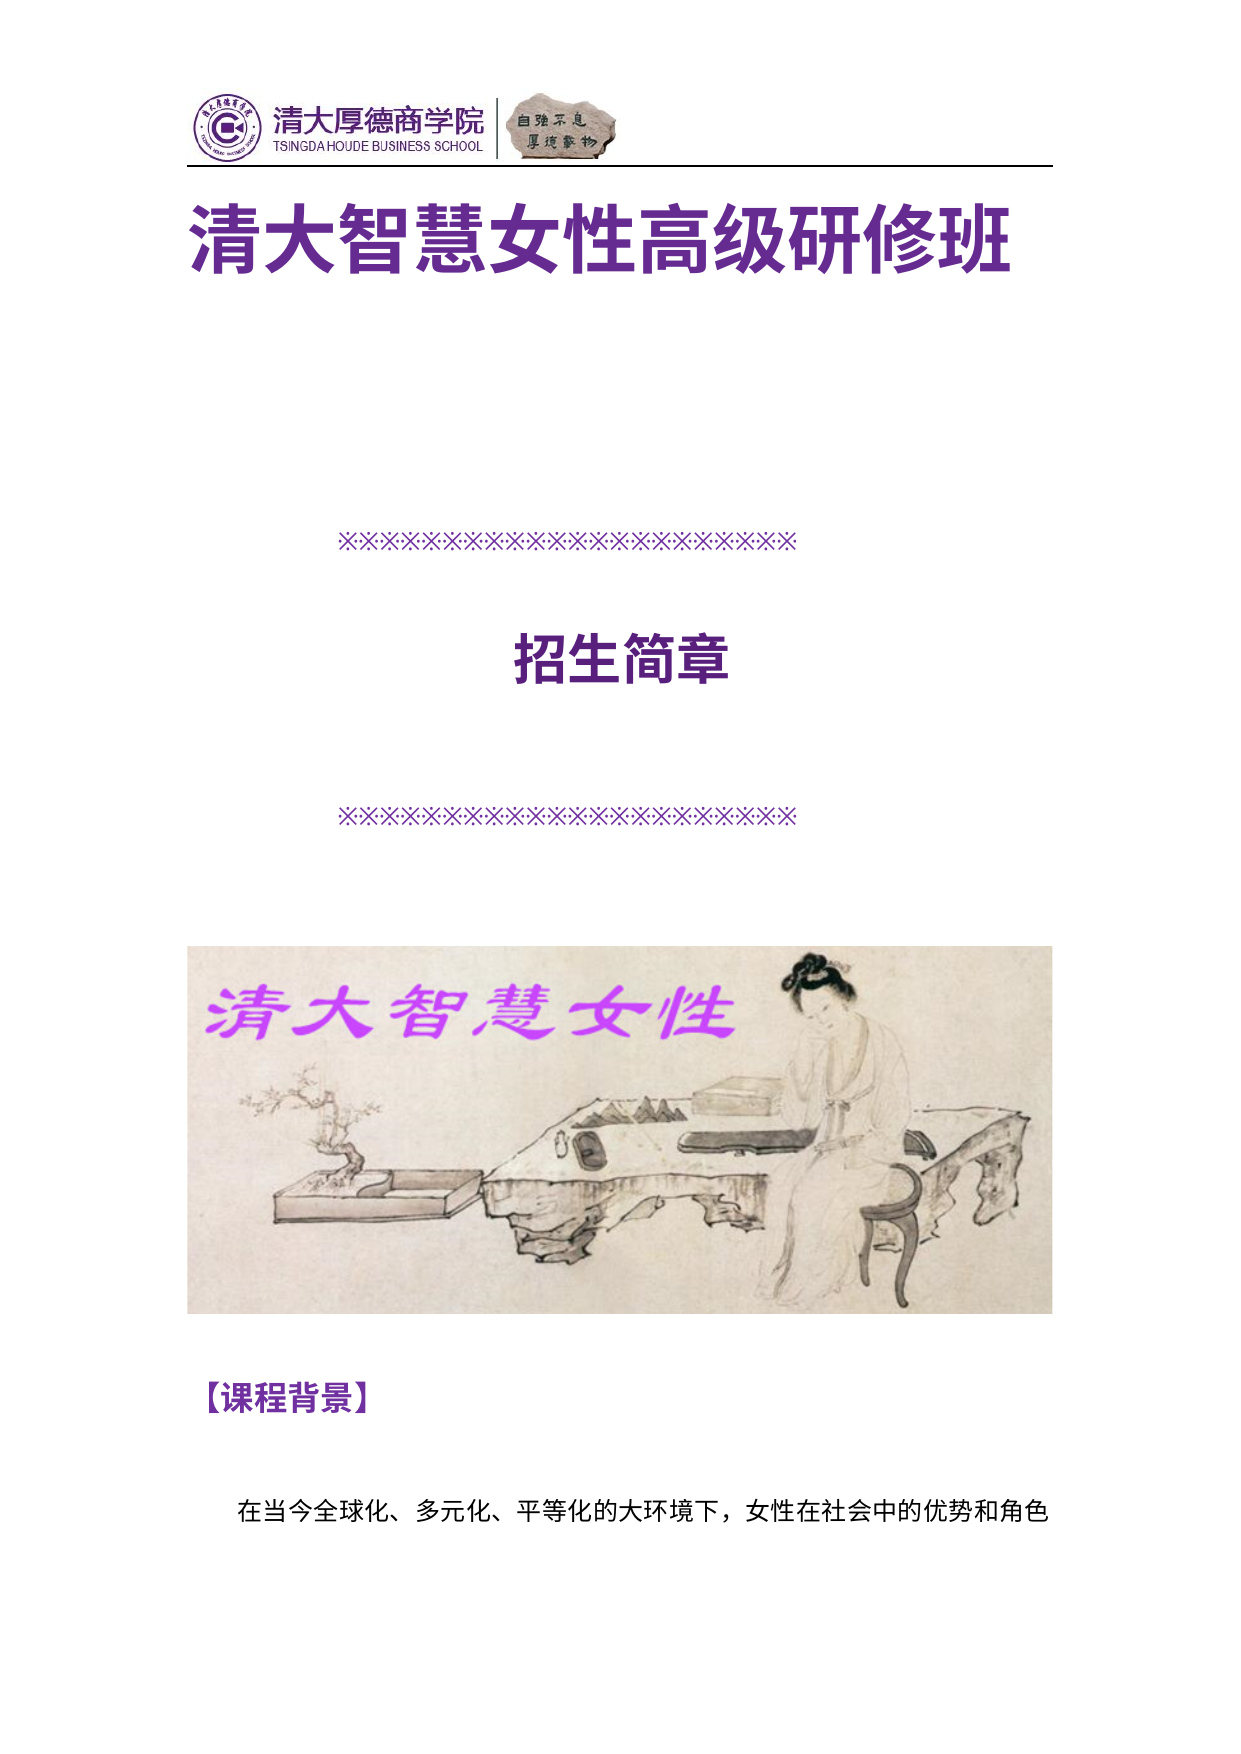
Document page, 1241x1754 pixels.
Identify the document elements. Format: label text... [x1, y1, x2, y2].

text 招生简章 [187, 607, 1053, 704]
picture [187, 88, 621, 165]
text 清大智慧女性高级研修班 [187, 170, 1053, 300]
text 【课程背景】 [187, 1363, 1053, 1428]
picture [187, 946, 1053, 1314]
text ※※※※※※※※※※※※※※※※※※※※※※ [187, 783, 1053, 848]
text ※※※※※※※※※※※※※※※※※※※※※※ [187, 508, 1053, 573]
